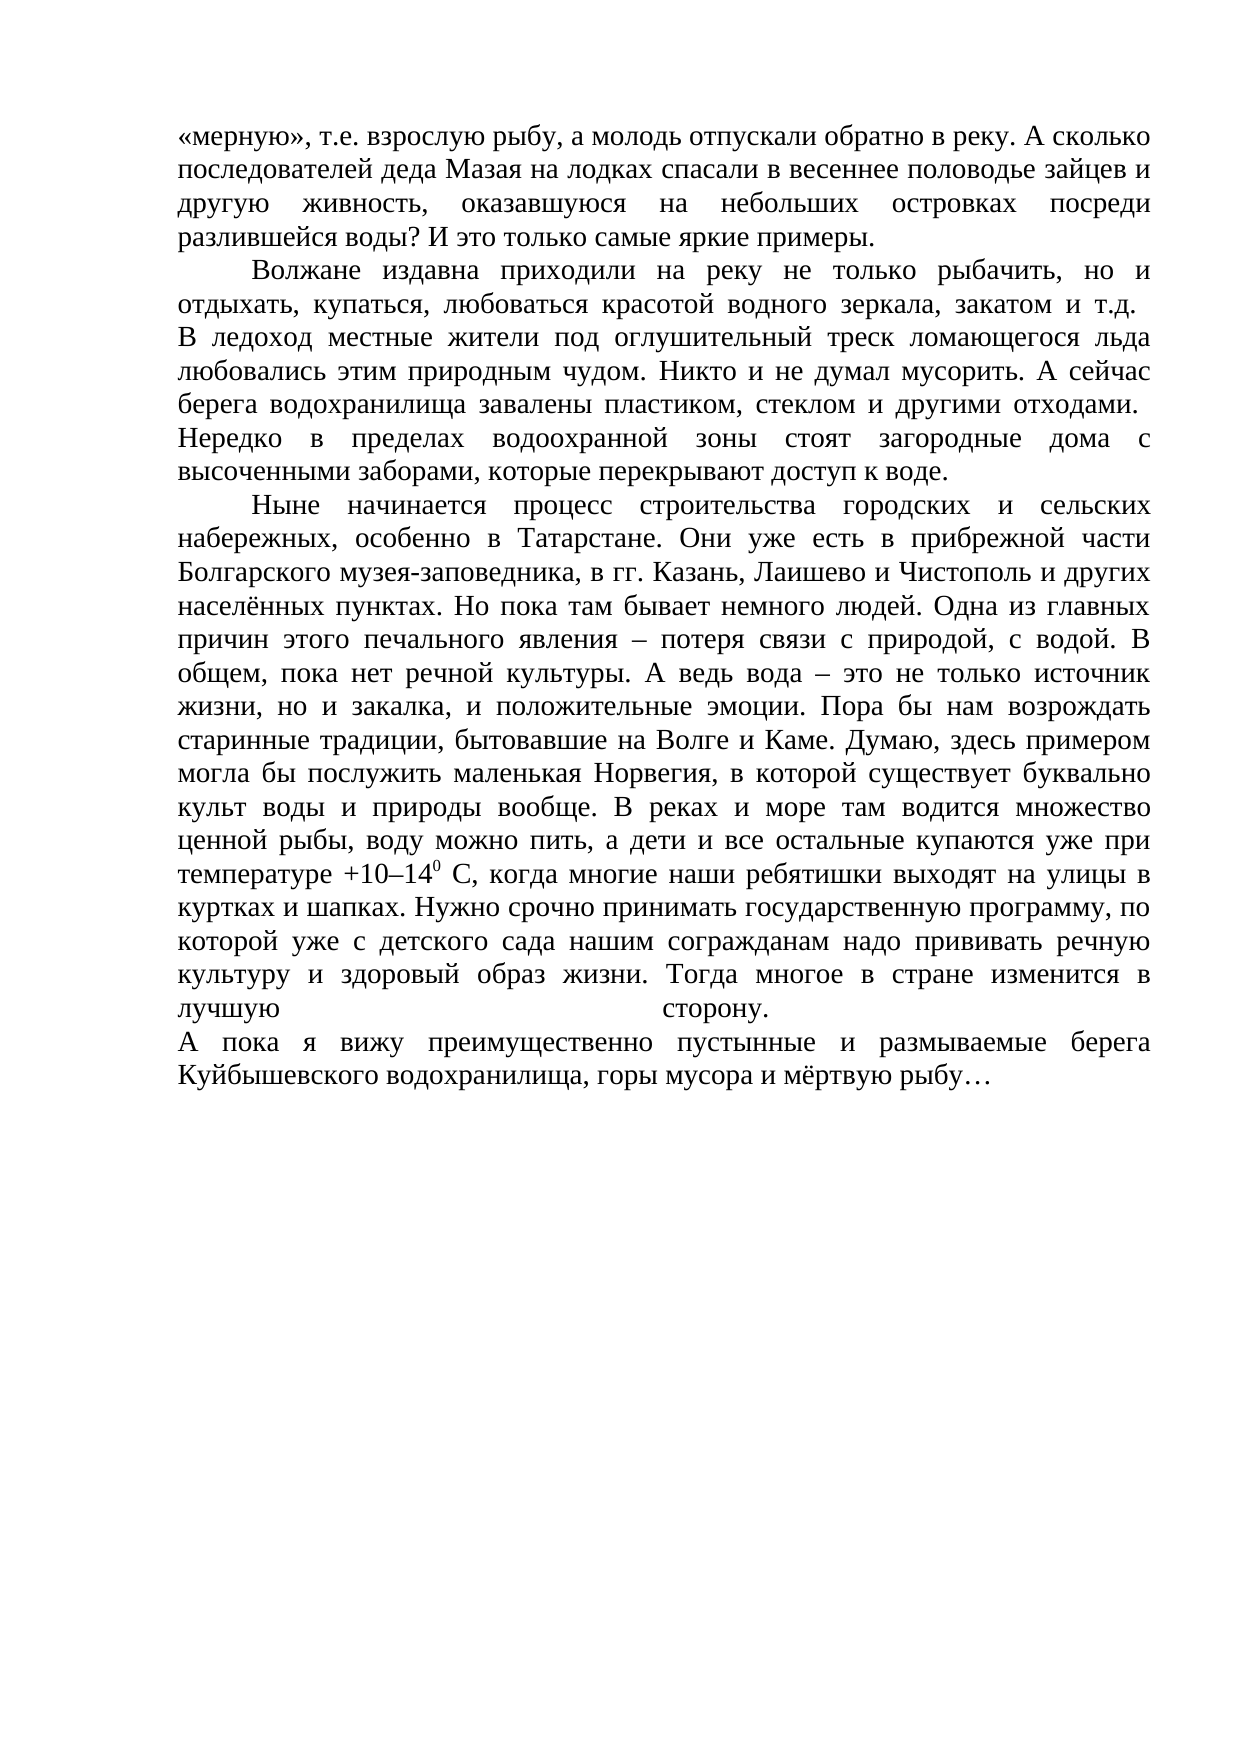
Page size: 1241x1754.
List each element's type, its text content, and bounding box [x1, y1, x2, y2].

text Ныне начинается процесс строительства городских и сельских набережных, особенно в Татарстане. Они уже есть в прибрежной части Болгарского музея-заповедника, в гг. Казань, Лаишево и Чистополь и других населённых пунктах. Но пока там бывает немного людей. Одна из главных причин этого печального явления – потеря связи с природой, с водой. В общем, пока нет речной культуры. А ведь вода – это не только источник жизни, но и закалка, и положительные эмоции. Пора бы нам возрождать старинные традиции, бытовавшие на Волге и Каме. Думаю, здесь примером могла бы послужить маленькая Норвегия, в которой существует буквально культ воды и природы вообще. В реках и море там водится множество ценной рыбы, воду можно пить, а дети и все остальные купаются уже при температуре +10–140 С, когда многие наши ребятишки выходят на улицы в куртках и шапках. Нужно срочно принимать государственную программу, по которой уже с детского сада нашим согражданам надо прививать речную культуру и здоровый образ жизни. Тогда многое в стране изменится в лучшую сторону. А пока я вижу преимущественно пустынные и размываемые берега Куйбышевского водохранилища, горы мусора и мёртвую рыбу… [177, 487, 1152, 1091]
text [177, 118, 1152, 252]
text Волжане издавна приходили на реку не только рыбачить, но и отдыхать, купаться, любоваться красотой водного зеркала, закатом и т.д. В ледоход местные жители под оглушительный треск ломающегося льда любовались этим природным чудом. Никто и не думал мусорить. А сейчас берега водохранилища завалены пластиком, стеклом и другими отходами. Нередко в пределах водоохранной зоны стоят загородные дома с высоченными заборами, которые перекрывают доступ к воде. [177, 252, 1152, 487]
